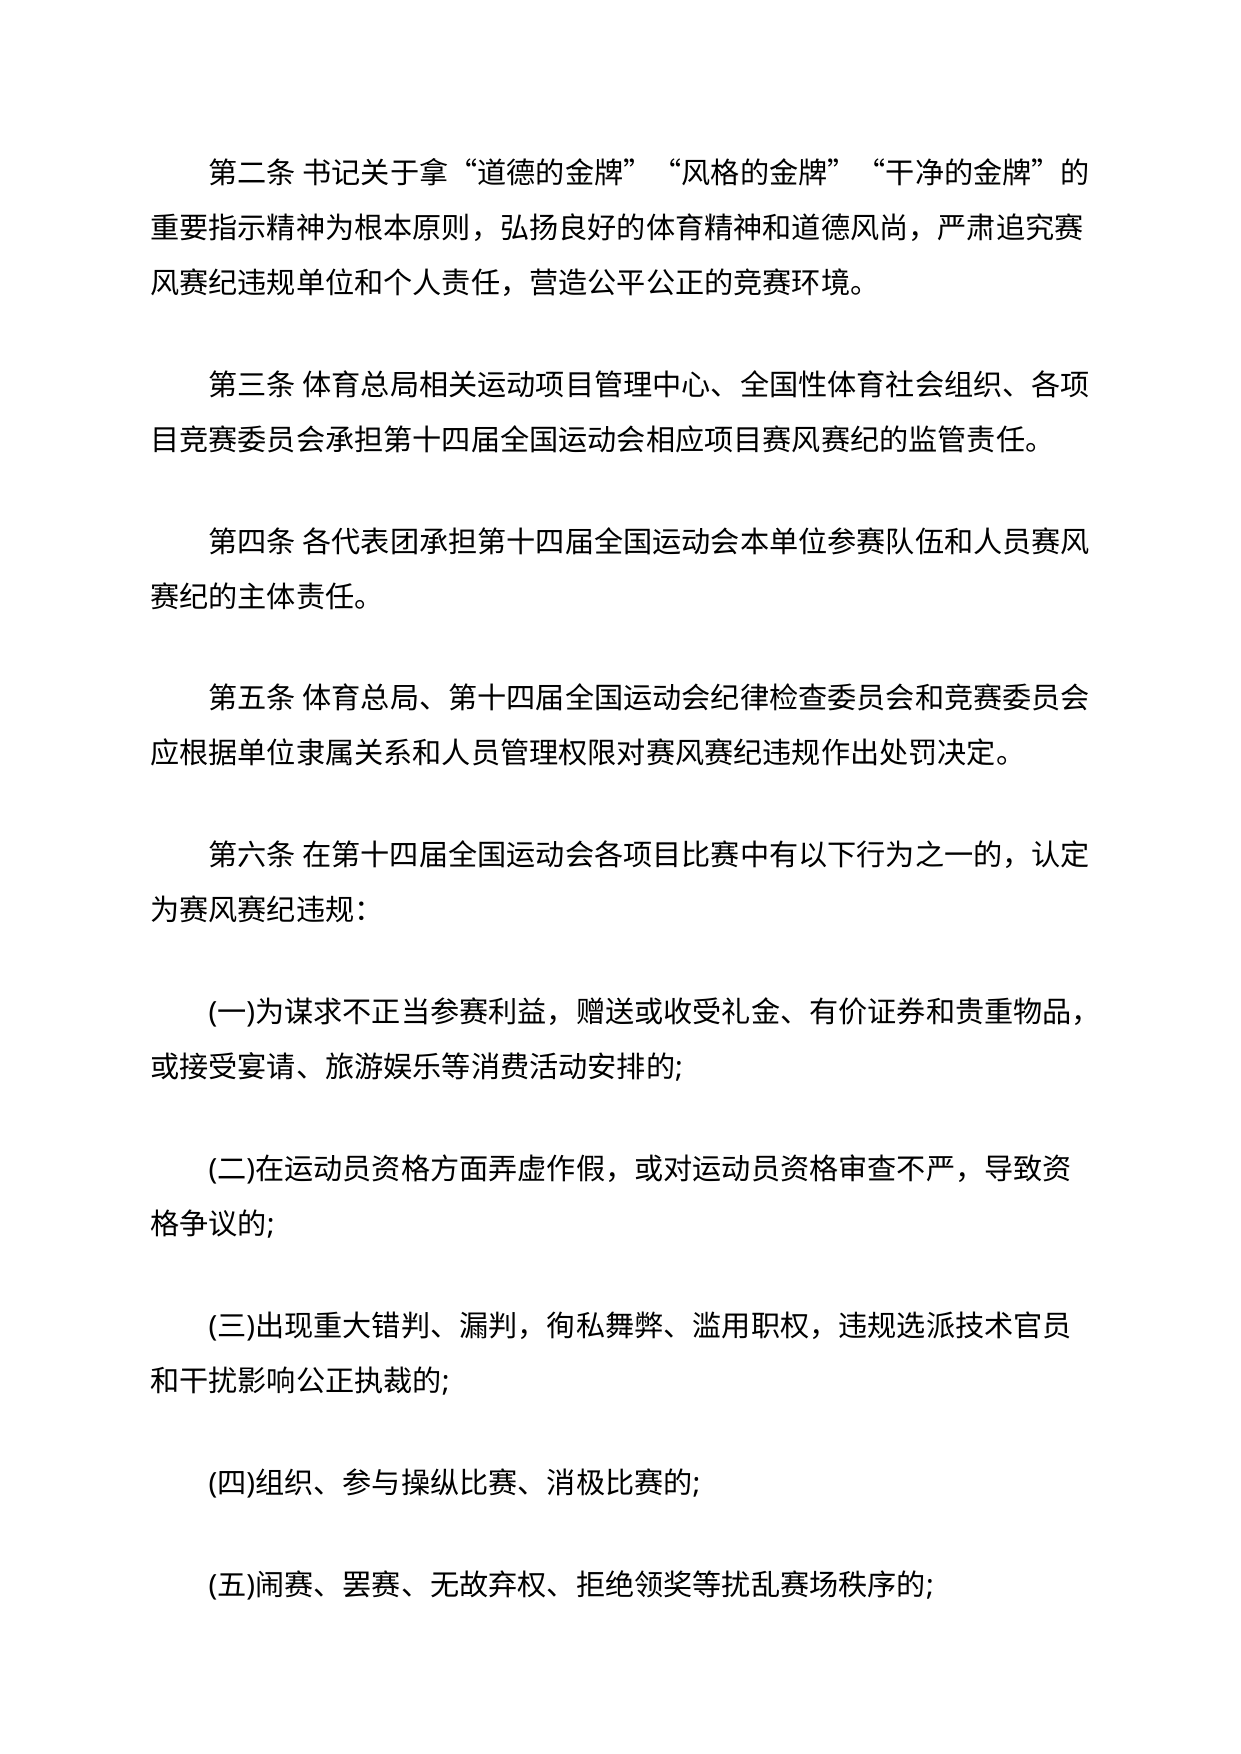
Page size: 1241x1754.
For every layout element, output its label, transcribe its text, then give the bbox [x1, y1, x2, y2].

text 第五条 体育总局、第十四届全国运动会纪律检查委员会和竞赛委员会应根据单位隶属关系和人员管理权限对赛风赛纪违规作出处罚决定。 [150, 675, 1090, 772]
text 第三条 体育总局相关运动项目管理中心、全国性体育社会组织、各项目竞赛委员会承担第十四届全国运动会相应项目赛风赛纪的监管责任。 [150, 362, 1090, 459]
text (四)组织、参与操纵比赛、消极比赛的; [150, 1459, 1090, 1502]
text 第四条 各代表团承担第十四届全国运动会本单位参赛队伍和人员赛风赛纪的主体责任。 [150, 518, 1090, 615]
text (二)在运动员资格方面弄虚作假，或对运动员资格审查不严，导致资格争议的; [150, 1145, 1090, 1243]
text 第二条 书记关于拿“道德的金牌”“风格的金牌”“干净的金牌”的重要指示精神为根本原则，弘扬良好的体育精神和道德风尚，严肃追究赛风赛纪违规单位和个人责任，营造公平公正的竞赛环境。 [150, 150, 1090, 302]
text (一)为谋求不正当参赛利益，赠送或收受礼金、有价证券和贵重物品，或接受宴请、旅游娱乐等消费活动安排的; [150, 988, 1090, 1086]
text (三)出现重大错判、漏判，徇私舞弊、滥用职权，违规选派技术官员和干扰影响公正执裁的; [150, 1302, 1090, 1399]
text (五)闹赛、罢赛、无故弃权、拒绝领奖等扰乱赛场秩序的; [150, 1561, 1090, 1603]
text 第六条 在第十四届全国运动会各项目比赛中有以下行为之一的，认定为赛风赛纪违规： [150, 832, 1090, 929]
